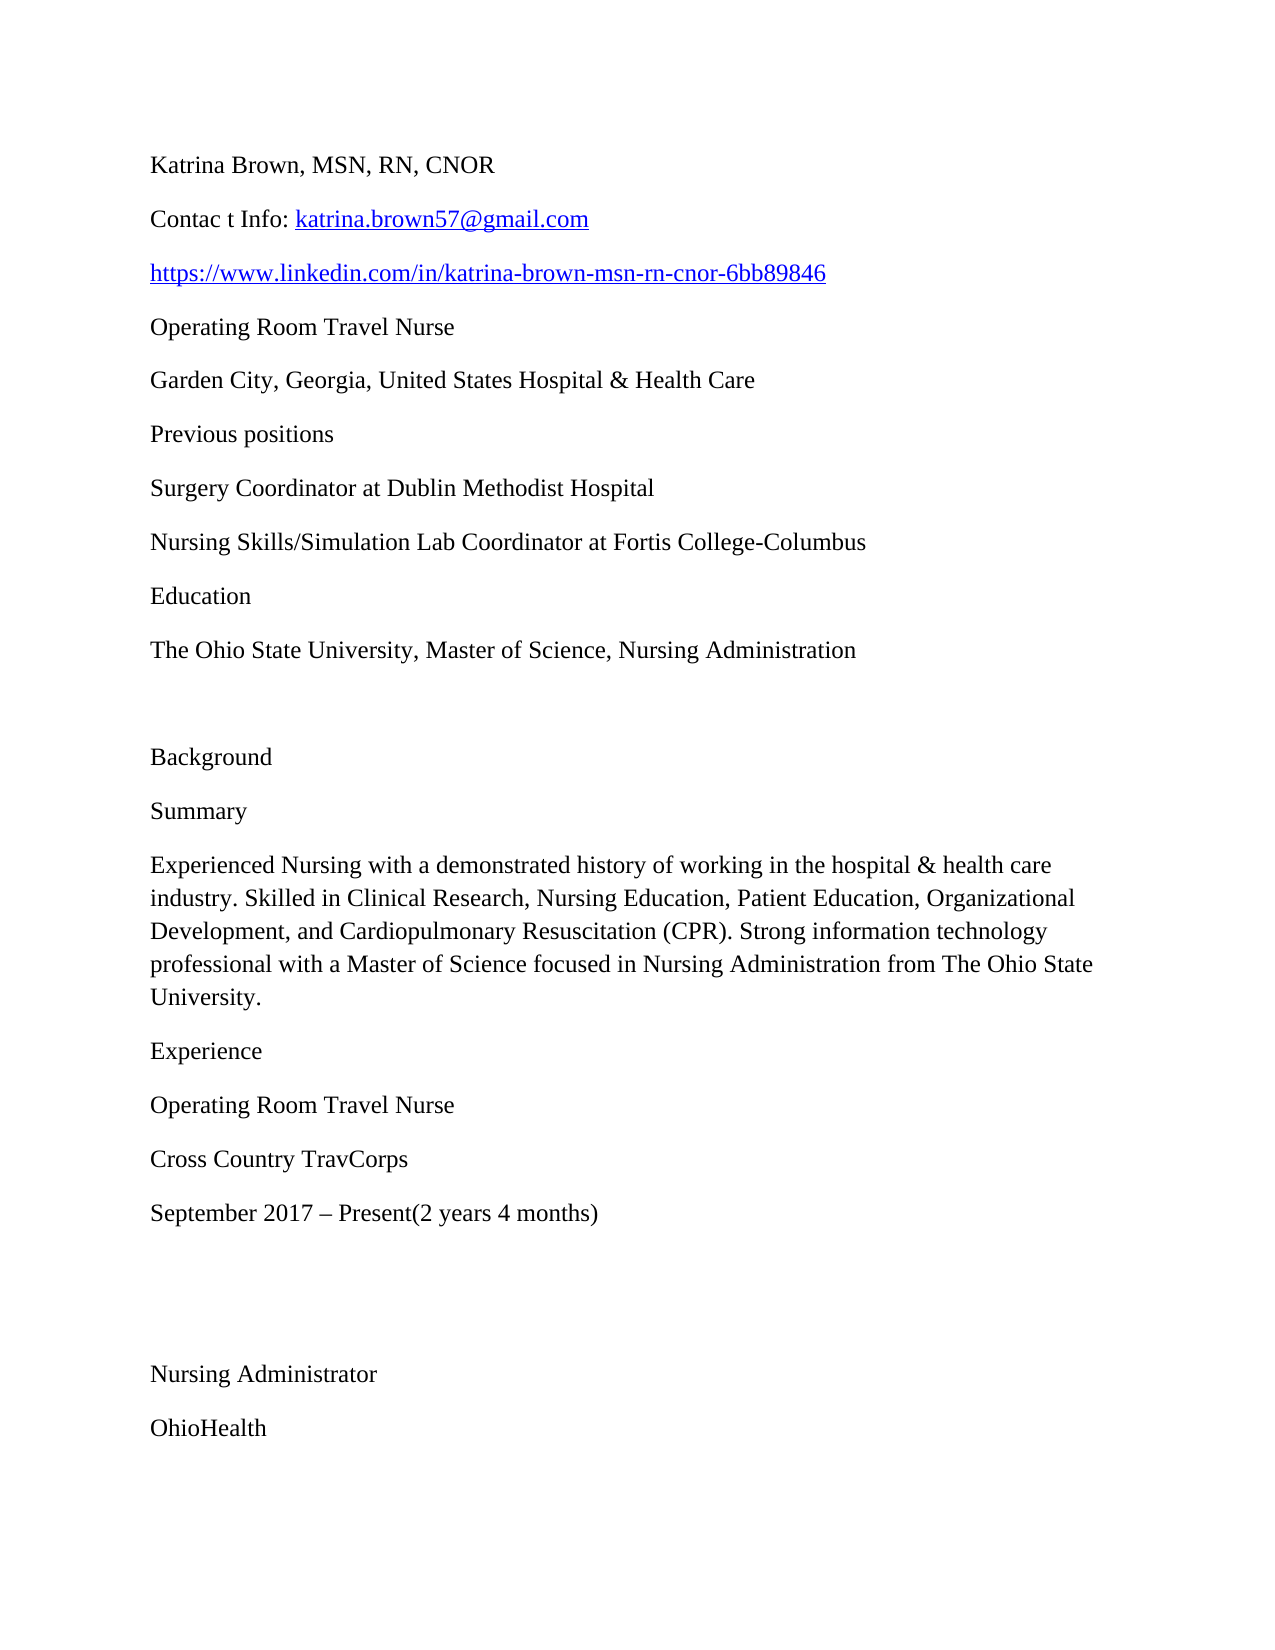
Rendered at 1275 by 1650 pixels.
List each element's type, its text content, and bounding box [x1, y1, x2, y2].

text Operating Room Travel Nurse [150, 312, 1125, 340]
text Nursing Skills/Simulation Lab Coordinator at Fortis College-Columbus [150, 527, 1125, 556]
text Contac t Info: katrina.brown57@gmail.com [150, 204, 1125, 233]
text Garden City, Georgia, United States Hospital & Health Care [150, 365, 1125, 394]
text https://www.linkedin.com/in/katrina-brown-msn-rn-cnor-6bb89846 [150, 258, 1125, 286]
text The Ohio State University, Master of Science, Nursing Administration [150, 635, 1125, 663]
text OhioHealth [150, 1413, 1125, 1442]
text Nursing Administrator [150, 1359, 1125, 1388]
text Education [150, 581, 1125, 609]
text Previous positions [150, 419, 1125, 448]
text Summary [150, 796, 1125, 825]
text Background [150, 742, 1125, 771]
text Experience [150, 1036, 1125, 1065]
text Operating Room Travel Nurse [150, 1090, 1125, 1119]
text Cross Country TravCorps [150, 1144, 1125, 1172]
text Surgery Coordinator at Dublin Methodist Hospital [150, 473, 1125, 502]
text Katrina Brown, MSN, RN, CNOR [150, 150, 1125, 179]
text September 2017 – Present(2 years 4 months) [150, 1198, 1125, 1226]
text Experienced Nursing with a demonstrated history of working in the hospital & health care industry. Skilled in Clinical Research, Nursing Education, Patient Education, Organizational Development, and Cardiopulmonary Resuscitation (CPR). Strong information technology professional with a Master of Science focused in Nursing Administration from The Ohio State University. [150, 850, 1125, 1011]
